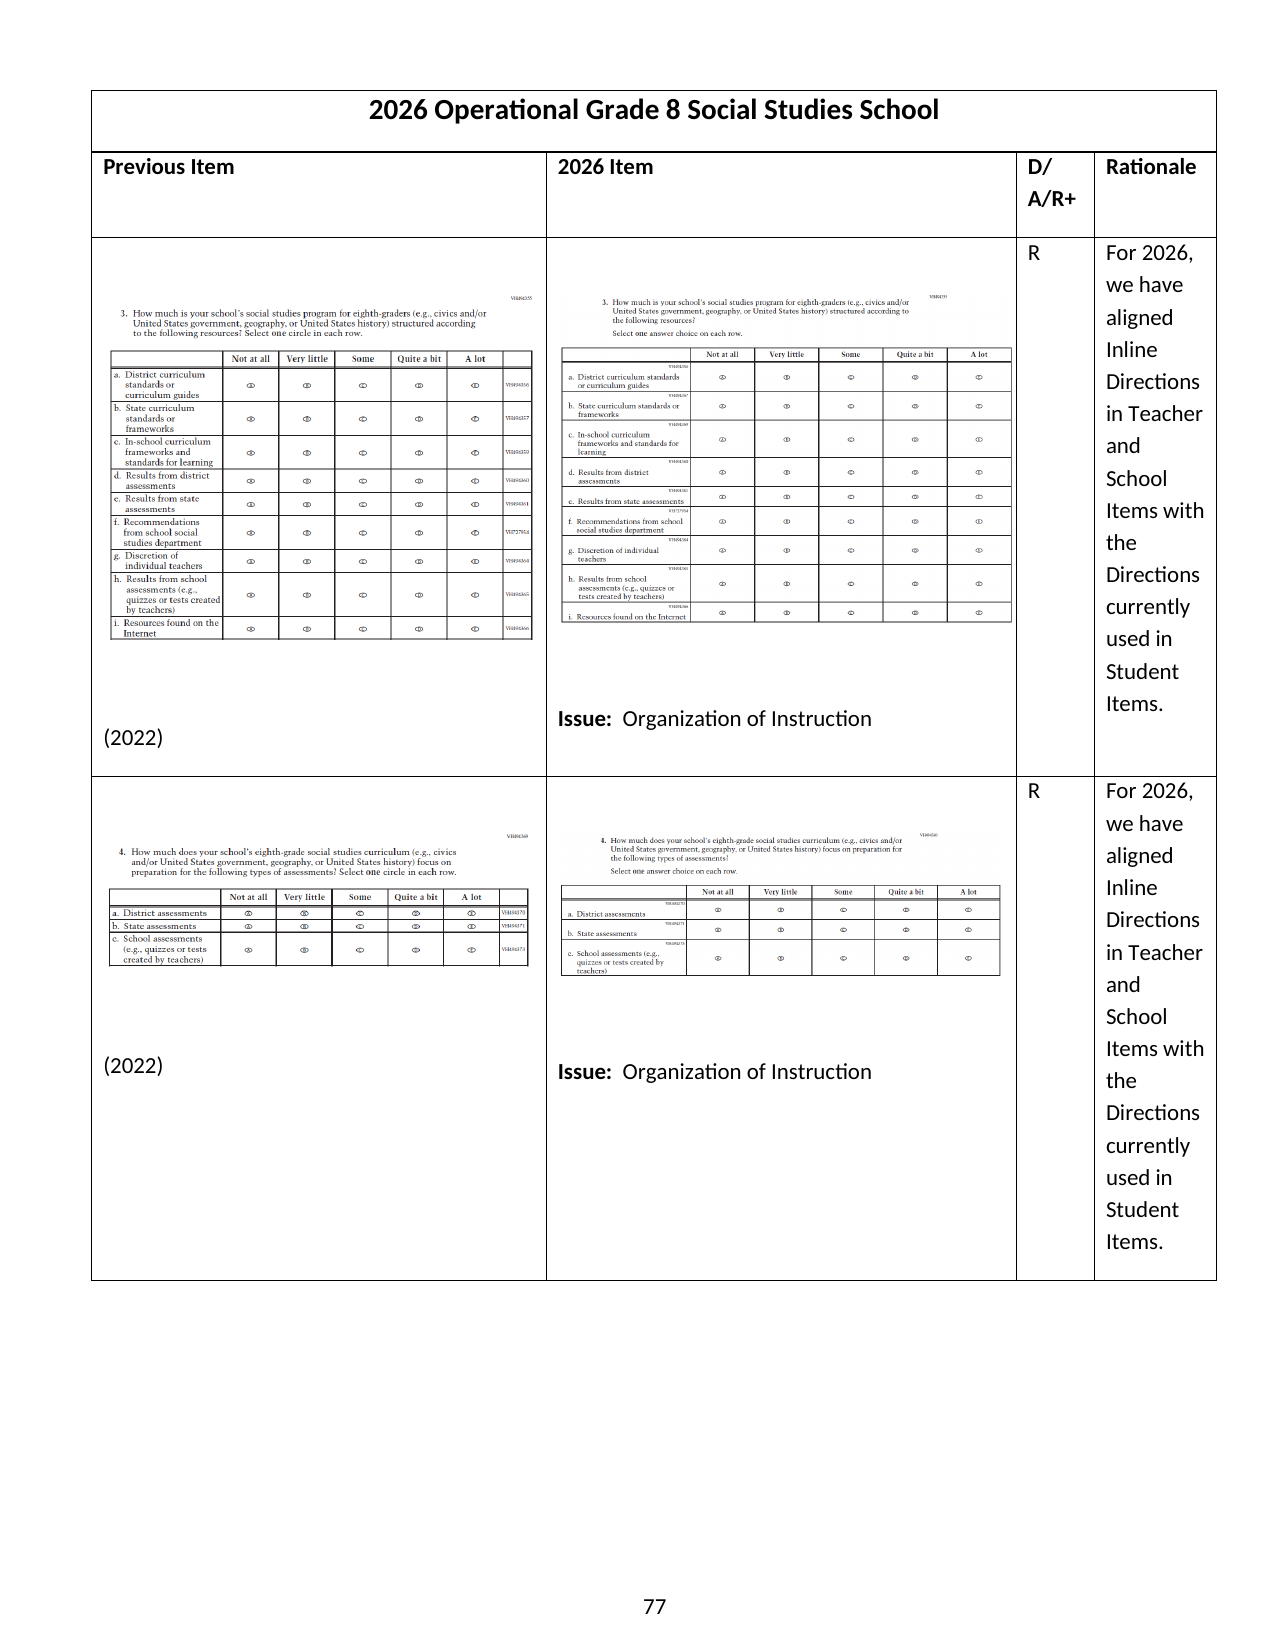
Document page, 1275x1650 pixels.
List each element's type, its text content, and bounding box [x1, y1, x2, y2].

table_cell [1095, 238, 1216, 776]
table_cell (2022) [92, 238, 546, 776]
table_header 2026 Operational Grade 8 Social Studies School [92, 91, 1216, 151]
table_cell Issue: Organization of Instruction [547, 777, 1016, 1280]
table_cell Issue: Organization of Instruction [547, 238, 1016, 776]
picture [557, 291, 1014, 627]
table_cell D/A/R+ [1017, 153, 1094, 237]
picture [557, 829, 1003, 980]
table_cell (2022) [92, 777, 546, 1280]
table_cell R [1017, 777, 1094, 1280]
table_cell Rationale [1095, 153, 1216, 237]
picture [103, 291, 538, 645]
table_cell 2026 Item [547, 153, 1016, 237]
table_cell For 2026, we have aligned Inline Directions in Teacher and School Items with the Directions currently used in Student Items. [1095, 777, 1216, 1280]
table_cell R [1017, 238, 1094, 776]
picture [103, 829, 534, 974]
table_cell Previous Item [92, 153, 546, 237]
